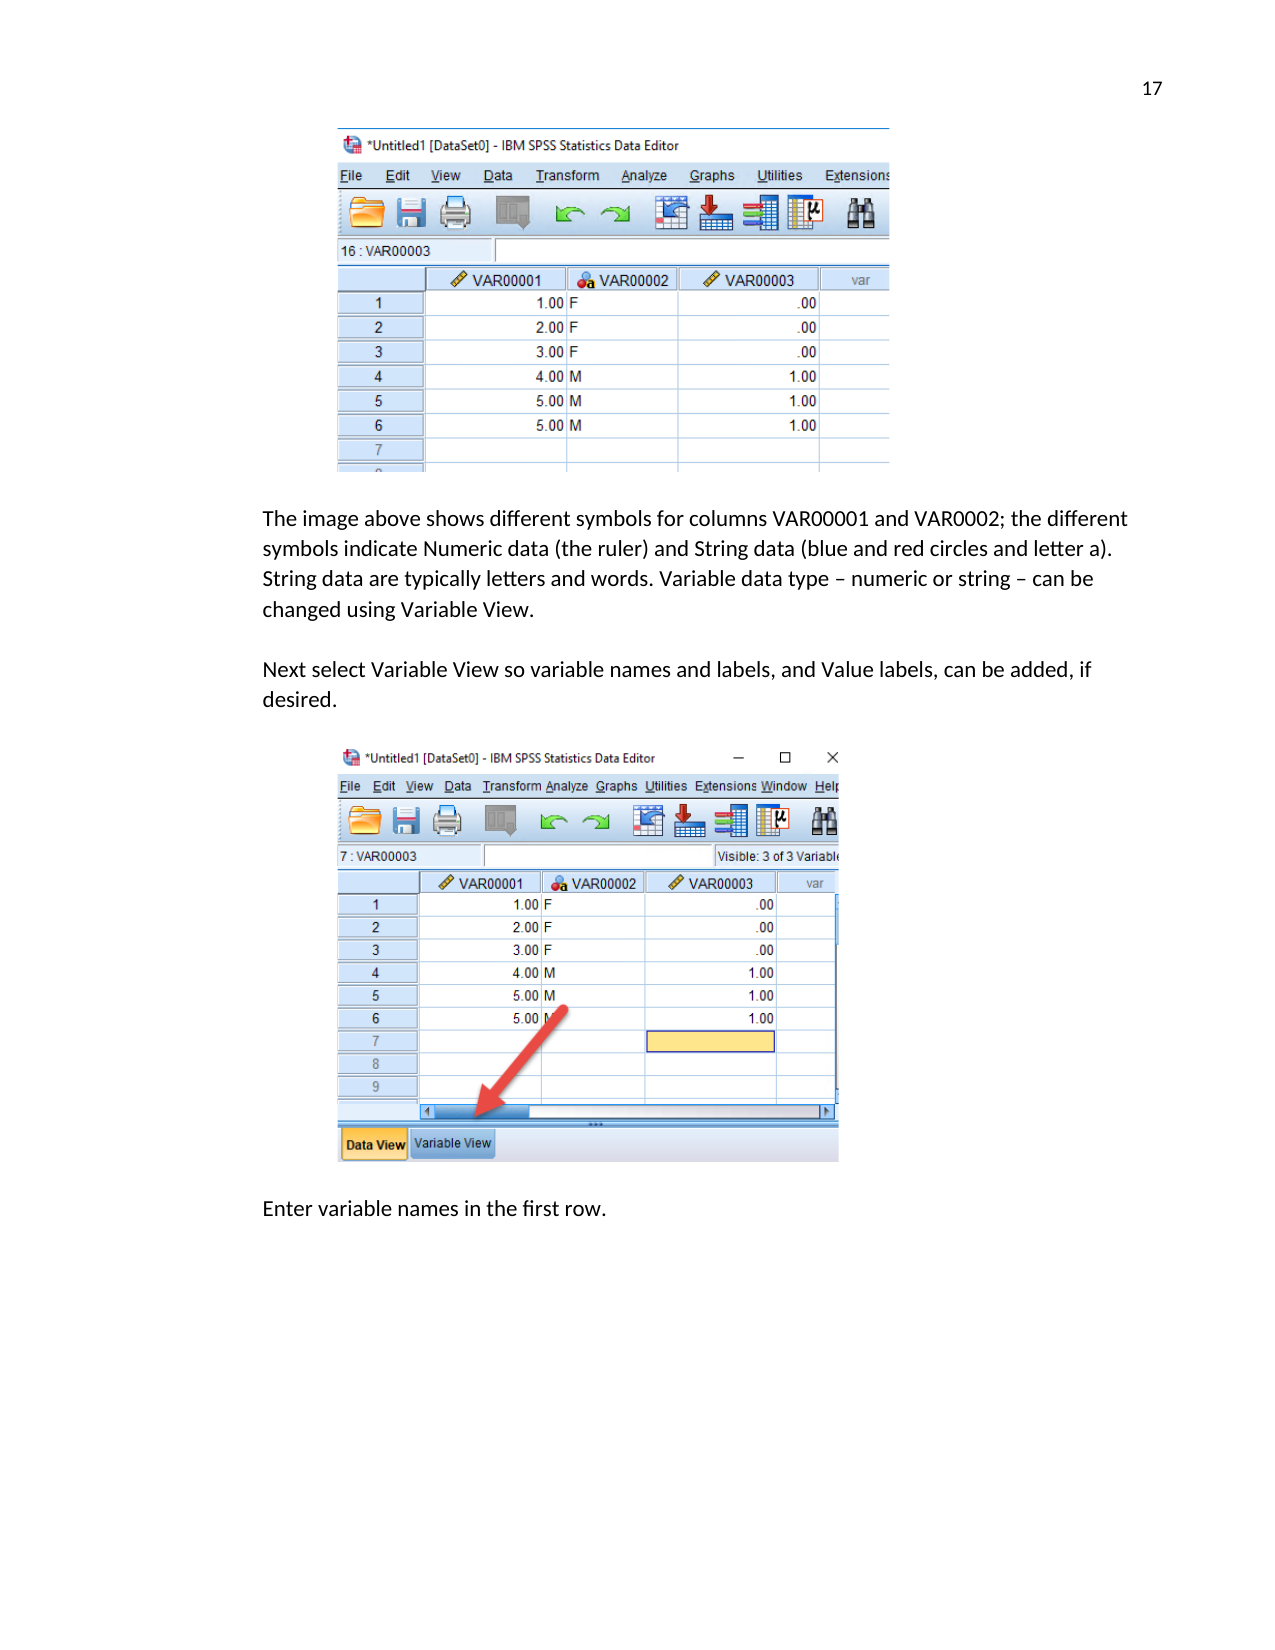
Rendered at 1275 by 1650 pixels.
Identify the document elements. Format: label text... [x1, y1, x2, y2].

text Next select Variable View so variable names and labels, and Value labels, can be added, if desired. [262, 655, 1162, 713]
picture [337, 128, 890, 472]
text Enter variable names in the first row. [262, 1194, 1162, 1222]
text The image above shows different symbols for columns VAR00001 and VAR0002; the different symbols indicate Numeric data (the ruler) and String data (blue and red circles and letter a). String data are typically letters and words. Variable data type – numeric or string – can be changed using Variable View. [262, 504, 1162, 623]
picture [337, 745, 839, 1162]
